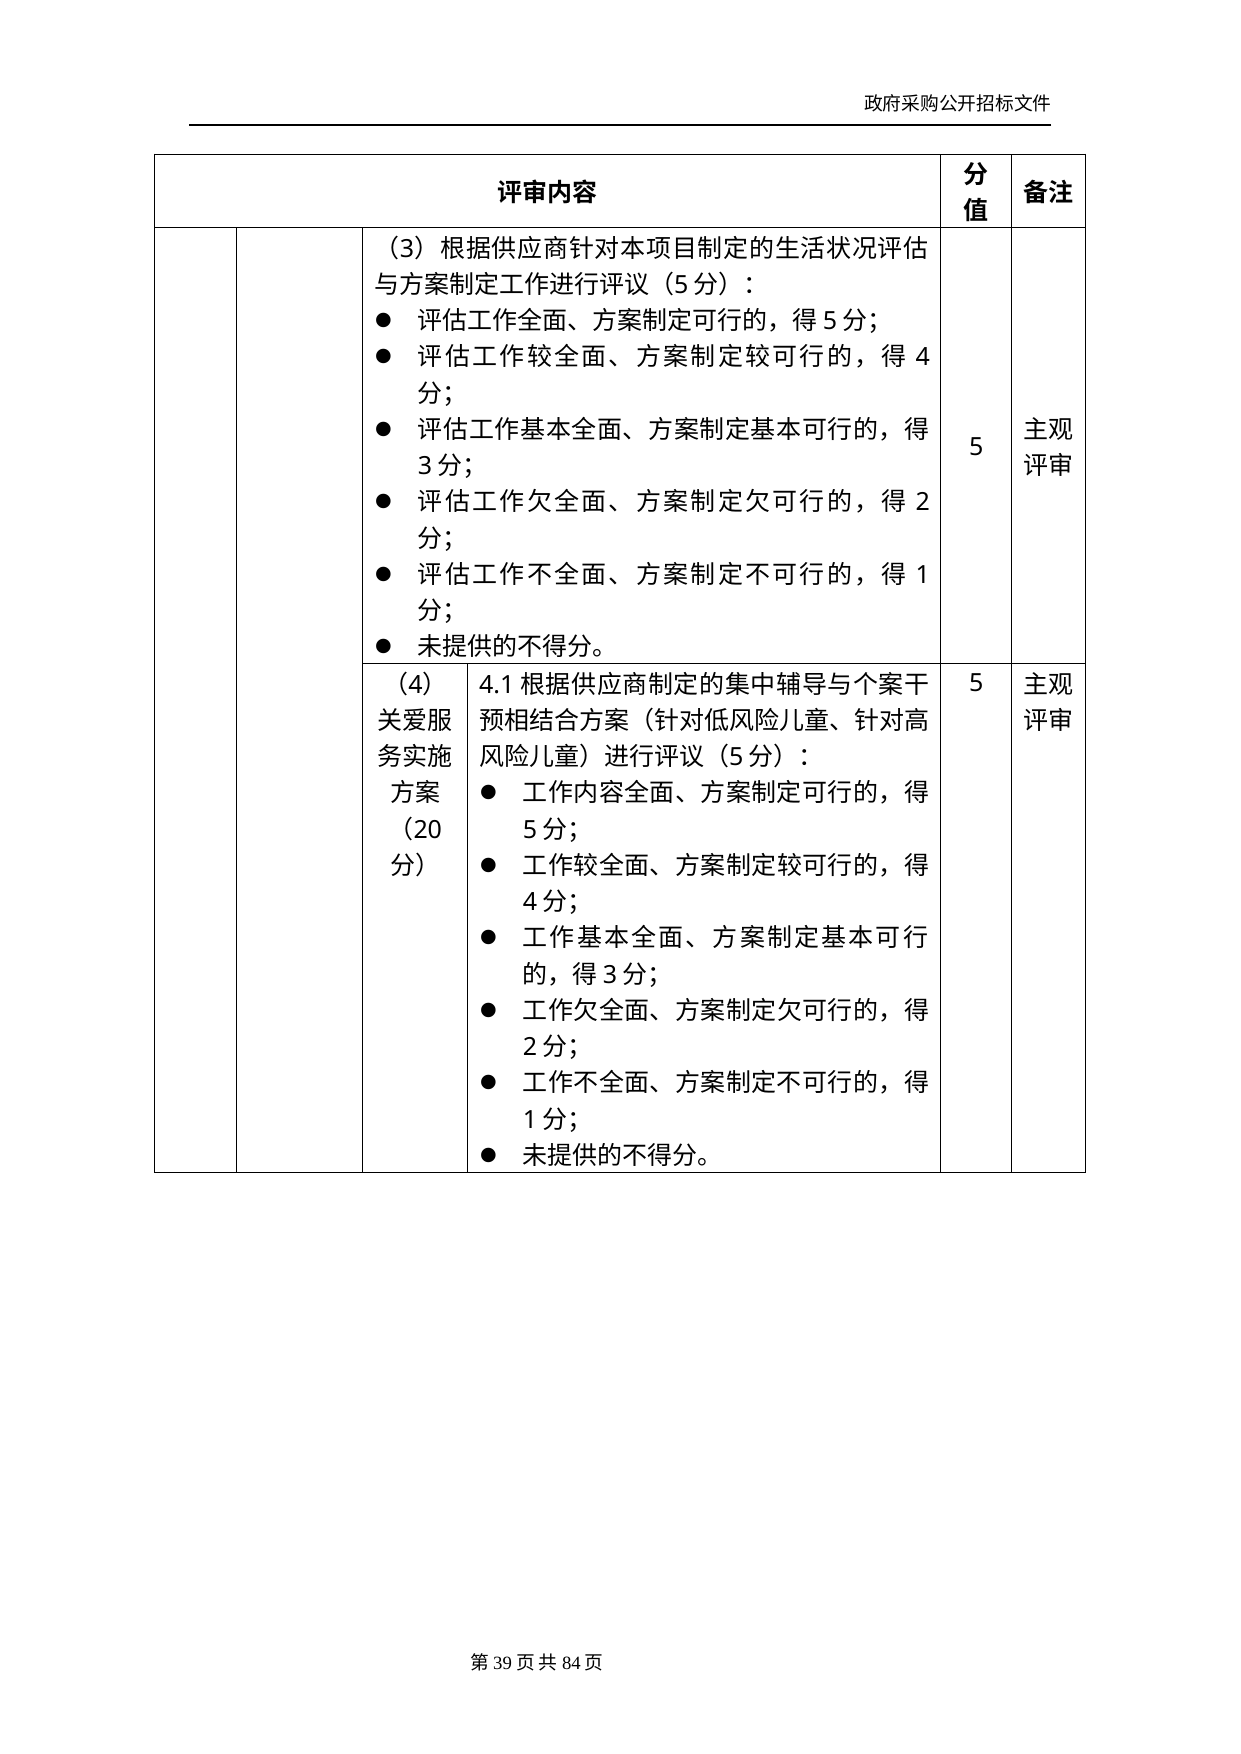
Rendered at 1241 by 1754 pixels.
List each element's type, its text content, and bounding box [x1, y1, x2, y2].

table_cell （4）关爱服务实施方案（20分） [363, 664, 467, 1172]
table_header 备注 [1012, 155, 1085, 227]
table_cell 5 [941, 664, 1011, 1172]
table_cell 主观评审 [1012, 228, 1085, 663]
table_header 评审内容 [155, 155, 940, 227]
table_header 分值 [941, 155, 1011, 227]
table_cell 4.1根据供应商制定的集中辅导与个案干预相结合方案（针对低风险儿童、针对高风险儿童）进行评议（5分）： 工作内容全面、方案制定可行的，得5分； 工作较全面、方案制定较可行的，得4分； 工作基本全面、方案制定基本可行的，得3分； 工作欠全面、方案制定欠可行的，得2分； 工作不全面、方案制定不可行的，得1分； 未提供的不得分。 [468, 664, 940, 1172]
table_cell 主观评审 [1012, 664, 1085, 1172]
table_cell （3）根据供应商针对本项目制定的生活状况评估与方案制定工作进行评议（5分）： 评估工作全面、方案制定可行的，得5分； 评估工作较全面、方案制定较可行的，得4分； 评估工作基本全面、方案制定基本可行的，得3分； 评估工作欠全面、方案制定欠可行的，得2分； 评估工作不全面、方案制定不可行的，得1分； 未提供的不得分。 [363, 228, 940, 663]
table_cell 5 [941, 228, 1011, 663]
